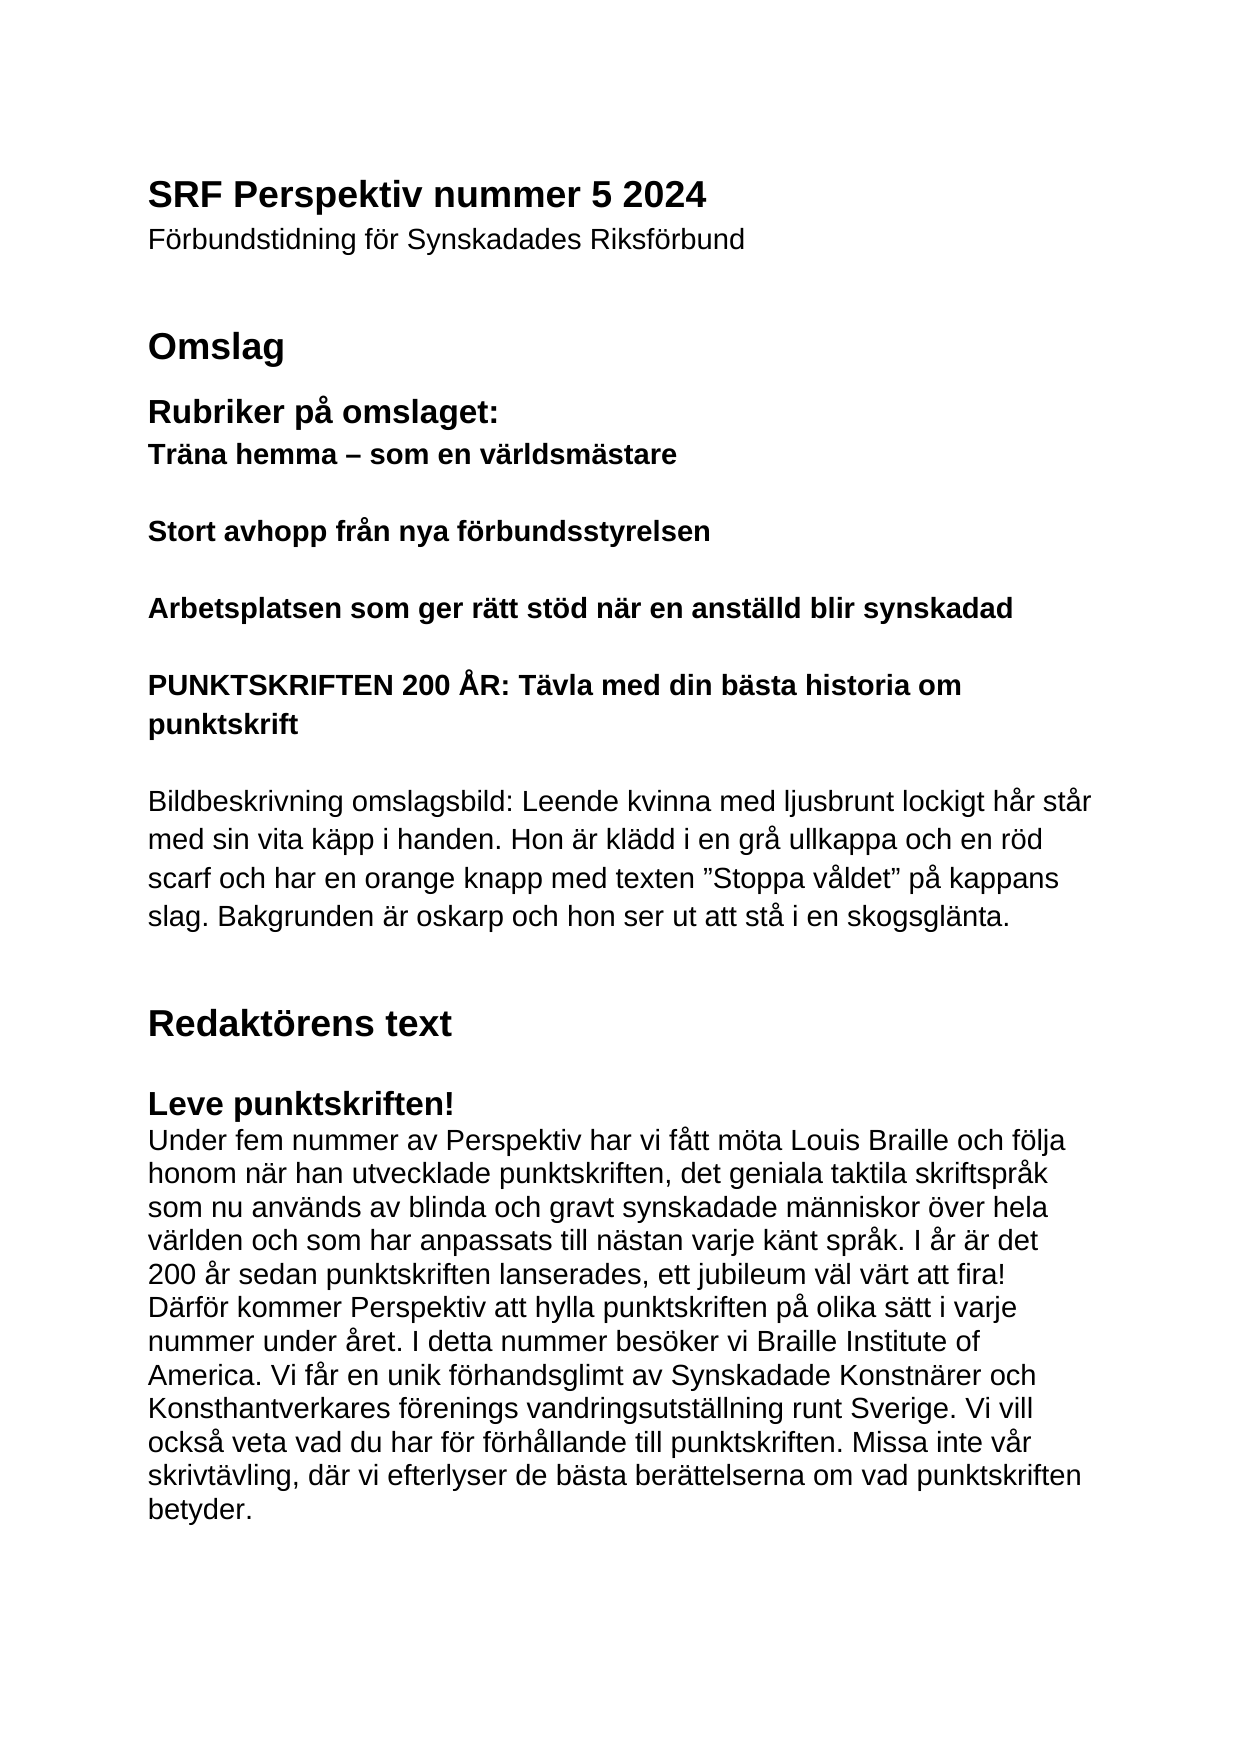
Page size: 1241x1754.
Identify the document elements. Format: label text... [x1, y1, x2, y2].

subtitle SRF Perspektiv nummer 5 2024 [148, 173, 1093, 216]
subtitle Omslag [148, 324, 1093, 367]
text Träna hemma – som en världsmästare [148, 437, 1093, 470]
subtitle Rubriker på omslaget: [148, 392, 1093, 431]
text Bildbeskrivning omslagsbild: Leende kvinna med ljusbrunt lockigt hår står med sin vita käpp i handen. Hon är klädd i en grå ullkappa och en röd scarf och har en orange knapp med texten ”Stoppa våldet” på kappans slag. Bakgrunden är oskarp och hon ser ut att stå i en skogsglänta. [148, 784, 1093, 933]
text Stort avhopp från nya förbundsstyrelsen [148, 514, 1093, 547]
text PUNKTSKRIFTEN 200 ÅR: Tävla med din bästa historia om punktskrift [148, 668, 1093, 740]
text Arbetsplatsen som ger rätt stöd när en anställd blir synskadad [148, 591, 1093, 624]
text Förbundstidning för Synskadades Riksförbund [148, 222, 1093, 256]
text Under fem nummer av Perspektiv har vi fått möta Louis Braille och följa honom när han utvecklade punktskriften, det geniala taktila skriftspråk som nu används av blinda och gravt synskadade människor över hela världen och som har anpassats till nästan varje känt språk. I år är det 200 år sedan punktskriften lanserades, ett jubileum väl värt att fira! Därför kommer Perspektiv att hylla punktskriften på olika sätt i varje nummer under året. I detta nummer besöker vi Braille Institute of America. Vi får en unik förhandsglimt av Synskadade Konstnärer och Konsthantverkares förenings vandringsutställning runt Sverige. Vi vill också veta vad du har för förhållande till punktskriften. Missa inte vår skrivtävling, där vi efterlyser de bästa berättelserna om vad punktskriften betyder. [148, 1123, 1093, 1525]
subtitle Redaktörens text [148, 1001, 1093, 1044]
text Leve punktskriften! [148, 1084, 1093, 1123]
